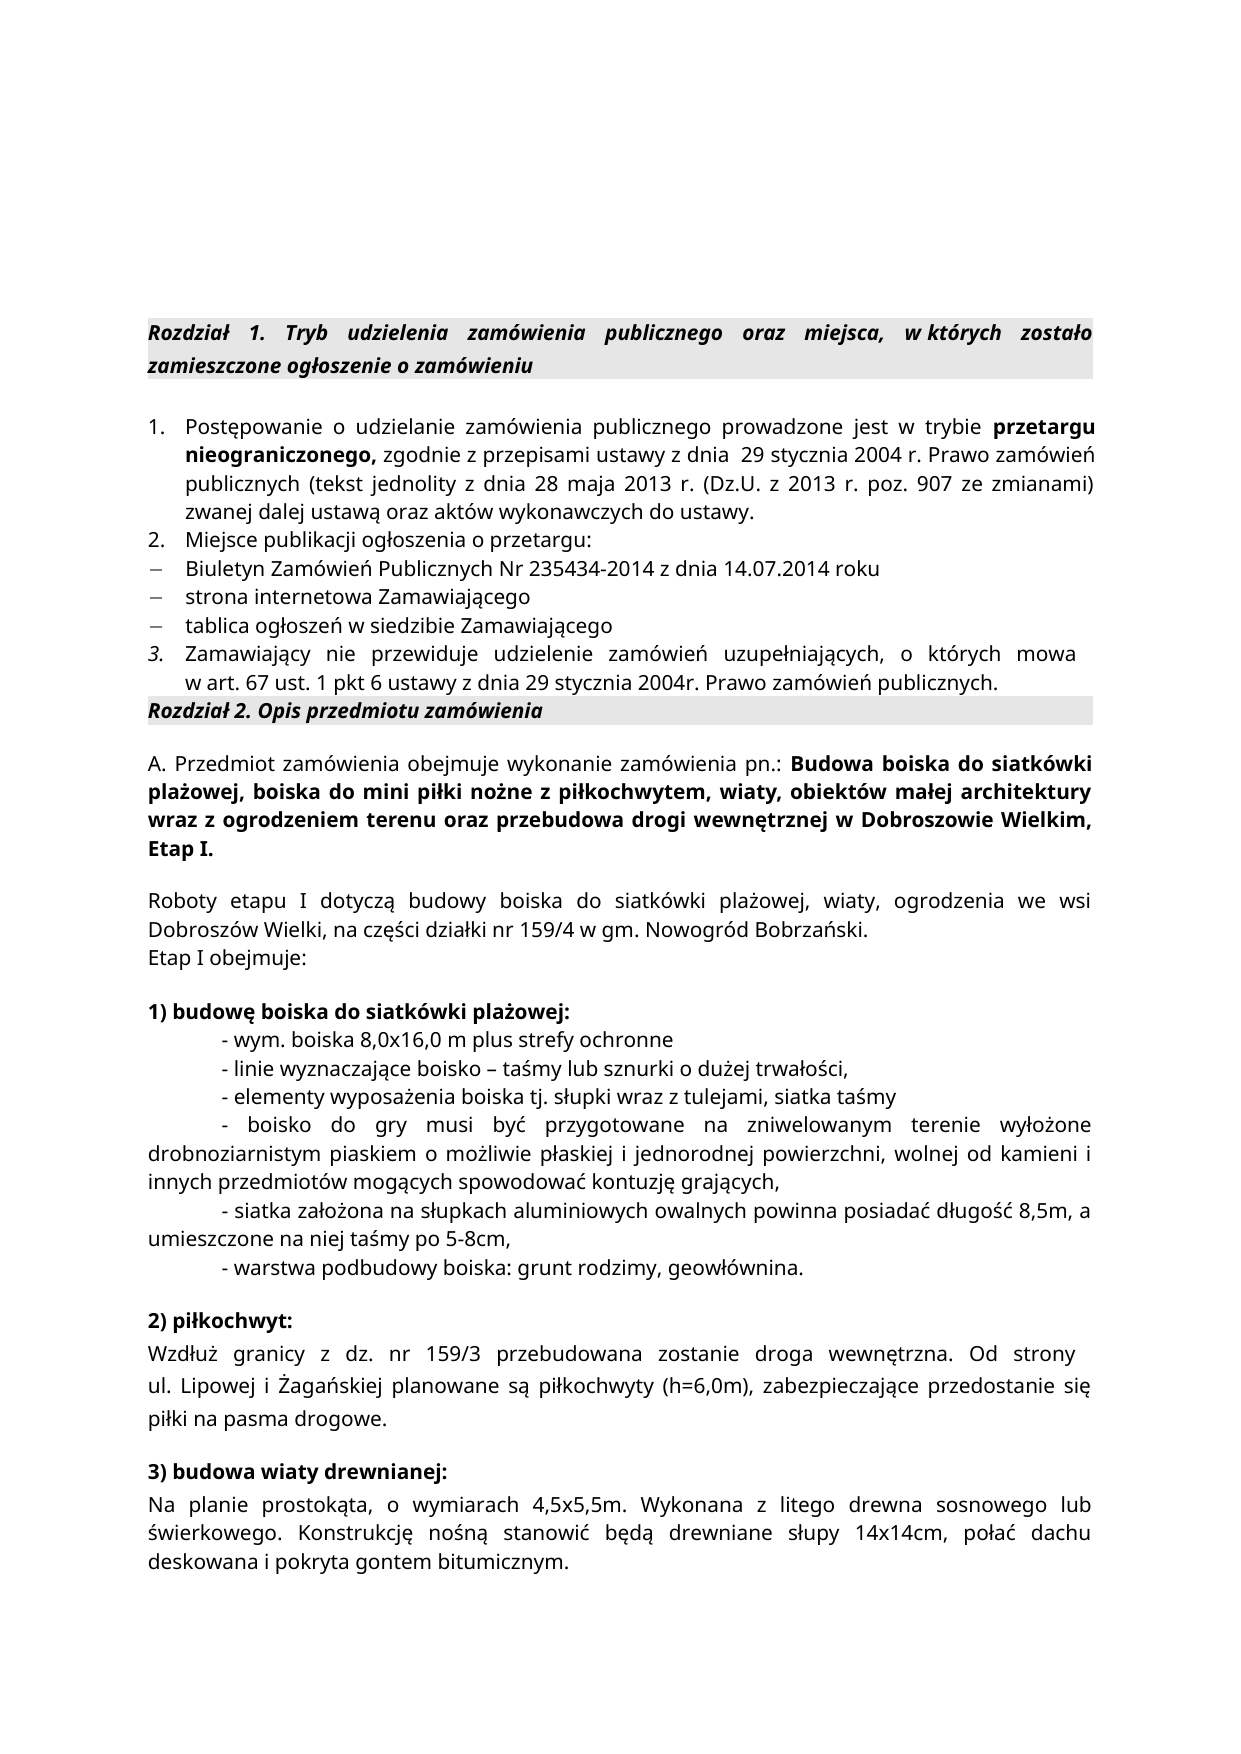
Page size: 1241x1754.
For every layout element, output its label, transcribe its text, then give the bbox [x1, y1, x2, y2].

text 1) budowę boiska do siatkówki plażowej: [148, 997, 1093, 1025]
text A. Przedmiot zamówienia obejmuje wykonanie zamówienia pn.: Budowa boiska do siatkówki plażowej, boiska do mini piłki nożne z piłkochwytem, wiaty, obiektów małej architektury wraz z ogrodzeniem terenu oraz przebudowa drogi wewnętrznej w Dobroszowie Wielkim, Etap I. [148, 749, 1093, 862]
list Miejsce publikacji ogłoszenia o przetargu: [148, 526, 1123, 554]
list Postępowanie o udzielanie zamówienia publicznego prowadzone jest w trybie przetargu nieograniczonego, zgodnie z przepisami ustawy z dnia 29 stycznia 2004 r. Prawo zamówień publicznych (tekst jednolity z dnia 28 maja 2013 r. (Dz.U. z 2013 r. poz. 907 ze zmianami) zwanej dalej ustawą oraz aktów wykonawczych do ustawy. [148, 412, 1096, 526]
list tablica ogłoszeń w siedzibie Zamawiającego [148, 611, 1093, 639]
text - elementy wyposażenia boiska tj. słupki wraz z tulejami, siatka taśmy [148, 1082, 1093, 1111]
list strona internetowa Zamawiającego [148, 582, 1093, 611]
text - siatka założona na słupkach aluminiowych owalnych powinna posiadać długość 8,5m, a umieszczone na niej taśmy po 5-8cm, [148, 1196, 1093, 1253]
text - boisko do gry musi być przygotowane na zniwelowanym terenie wyłożone drobnoziarnistym piaskiem o możliwie płaskiej i jednorodnej powierzchni, wolnej od kamieni i innych przedmiotów mogących spowodować kontuzję grających, [148, 1111, 1093, 1196]
list Biuletyn Zamówień Publicznych Nr 235434-2014 z dnia 14.07.2014 roku [148, 554, 1093, 582]
text 3) budowa wiaty drewnianej: [148, 1457, 1093, 1486]
text - warstwa podbudowy boiska: grunt rodzimy, geowłównina. [148, 1253, 1093, 1281]
text Na planie prostokąta, o wymiarach 4,5x5,5m. Wykonana z litego drewna sosnowego lub świerkowego. Konstrukcję nośną stanowić będą drewniane słupy 14x14cm, połać dachu deskowana i pokryta gontem bitumicznym. [148, 1490, 1093, 1575]
text Rozdział 2. Opis przedmiotu zamówienia [148, 696, 1093, 725]
text Rozdział 1. Tryb udzielenia zamówienia publicznego oraz miejsca, w których zostało zamieszczone ogłoszenie o zamówieniu [148, 318, 1093, 379]
text - linie wyznaczające boisko – taśmy lub sznurki o dużej trwałości, [148, 1054, 1093, 1082]
text Etap I obejmuje: [148, 943, 1093, 972]
text 2) piłkochwyt: [148, 1306, 1093, 1335]
text - wym. boiska 8,0x16,0 m plus strefy ochronne [148, 1025, 1093, 1054]
text Roboty etapu I dotyczą budowy boiska do siatkówki plażowej, wiaty, ogrodzenia we wsi Dobroszów Wielki, na części działki nr 159/4 w gm. Nowogród Bobrzański. [148, 887, 1093, 943]
list Zamawiający nie przewiduje udzielenie zamówień uzupełniających, o których mowa w art. 67 ust. 1 pkt 6 ustawy z dnia 29 stycznia 2004r. Prawo zamówień publicznych. [148, 639, 1093, 696]
text Wzdłuż granicy z dz. nr 159/3 przebudowana zostanie droga wewnętrzna. Od strony ul. Lipowej i Żagańskiej planowane są piłkochwyty (h=6,0m), zabezpieczające przedostanie się piłki na pasma drogowe. [148, 1339, 1093, 1432]
